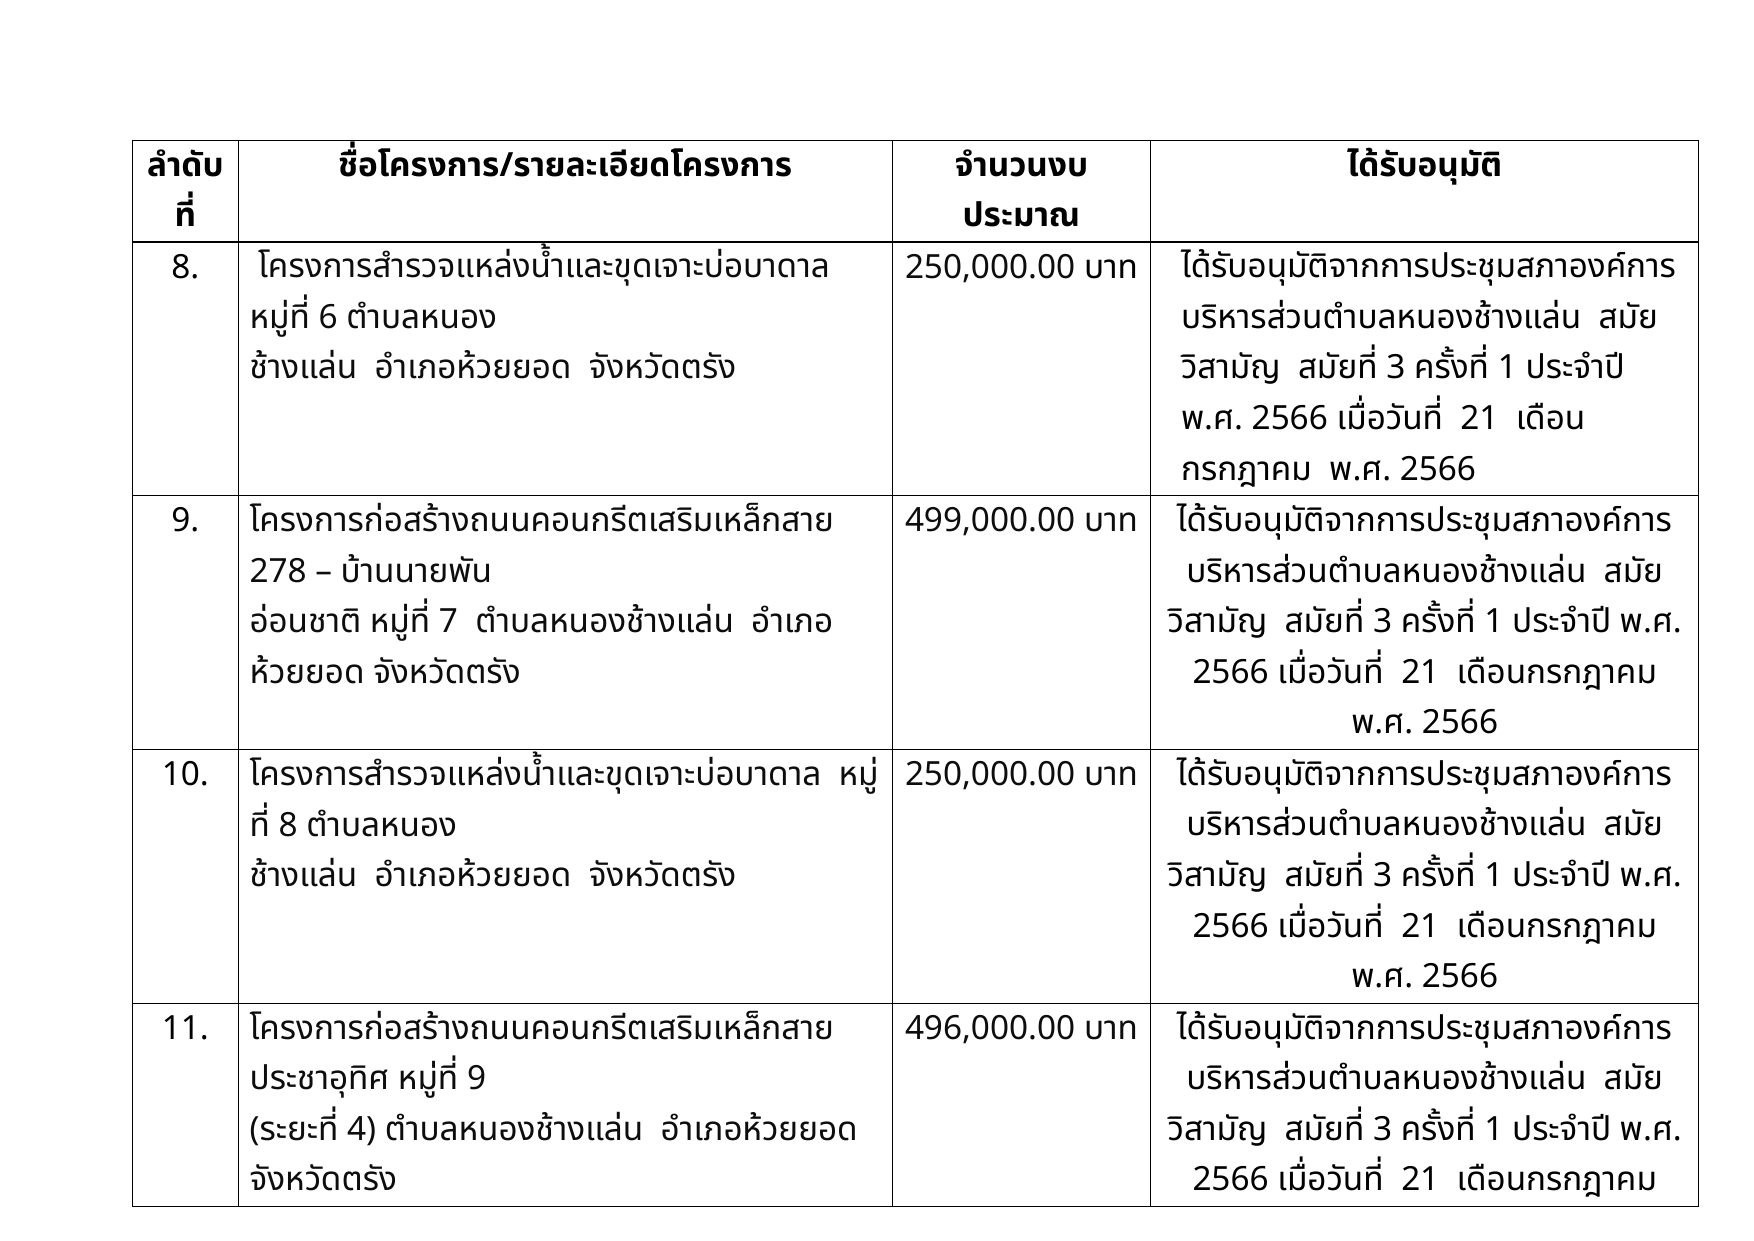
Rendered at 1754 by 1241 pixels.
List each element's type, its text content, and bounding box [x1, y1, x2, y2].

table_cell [239, 1004, 892, 1206]
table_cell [1151, 1004, 1698, 1206]
table_cell 496,000.00 บาท [893, 1004, 1150, 1206]
table_header ได้รับอนุมัติ [1151, 141, 1698, 241]
table_cell 9. [133, 496, 238, 749]
table_cell 10. [133, 750, 238, 1003]
table_cell โครงการก่อสร้างถนนคอนกรีตเสริมเหล็กสาย 278 – บ้านนายพัน อ่อนชาติ หมู่ที่ 7 ตำบลหนองช้างแล่น อำเภอห้วยยอด จังหวัดตรัง [239, 496, 892, 749]
table_cell 8. [133, 243, 238, 495]
table_header ชื่อโครงการ/รายละเอียดโครงการ [239, 141, 892, 241]
table_header ลำดับที่ [133, 141, 238, 241]
table_cell โครงการสำรวจแหล่งน้ำและขุดเจาะบ่อบาดาล หมู่ที่ 8 ตำบลหนอง ช้างแล่น อำเภอห้วยยอด จังหวัดตรัง [239, 750, 892, 1003]
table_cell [1151, 243, 1698, 495]
table_cell โครงการสำรวจแหล่งน้ำและขุดเจาะบ่อบาดาล หมู่ที่ 6 ตำบลหนอง ช้างแล่น อำเภอห้วยยอด จังหวัดตรัง [239, 243, 892, 495]
table_cell 499,000.00 บาท [893, 496, 1150, 749]
table_cell 11. [133, 1004, 238, 1206]
table_header จำนวนงบประมาณ [893, 141, 1150, 241]
table_cell 250,000.00 บาท [893, 750, 1150, 1003]
table_cell 250,000.00 บาท [893, 243, 1150, 495]
